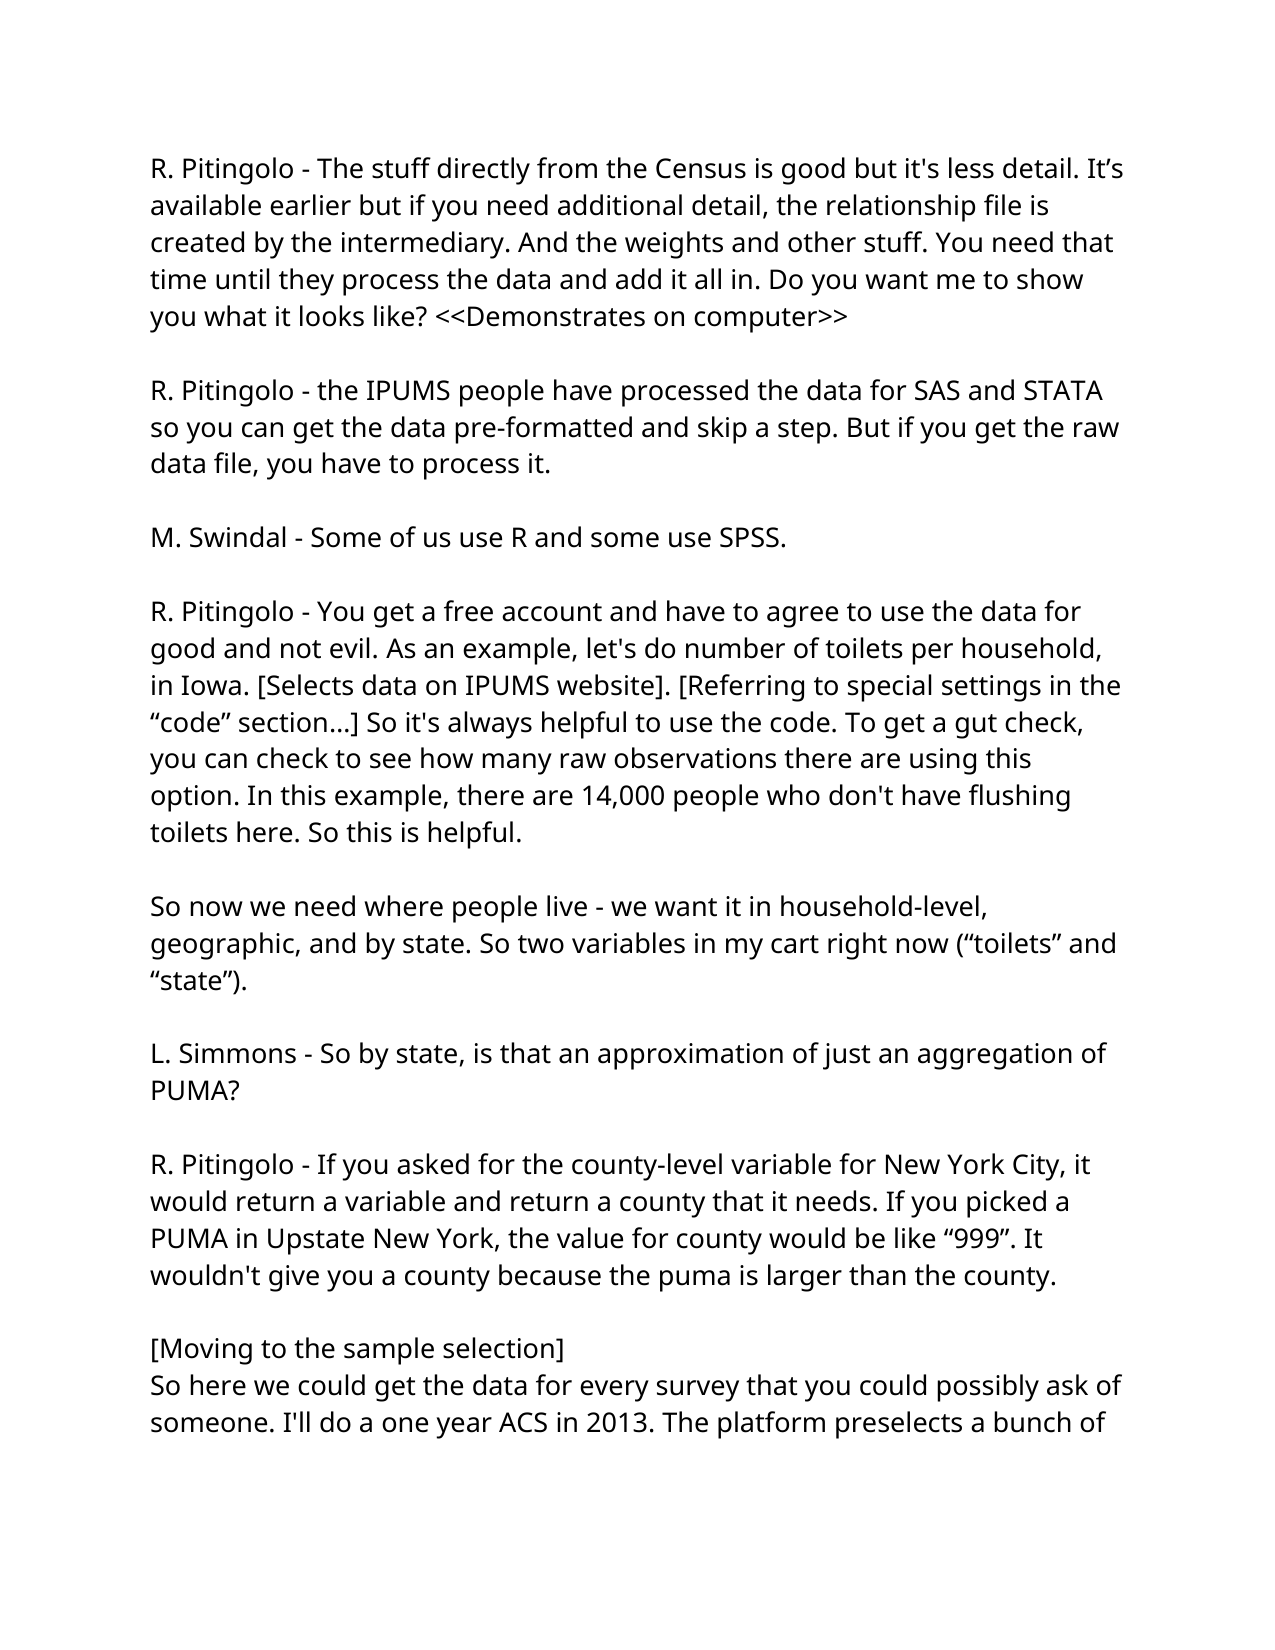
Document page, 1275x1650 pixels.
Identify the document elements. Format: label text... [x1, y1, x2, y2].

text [150, 1367, 1125, 1441]
text R. Pitingolo - the IPUMS people have processed the data for SAS and STATA so you can get the data pre-formatted and skip a step. But if you get the raw data file, you have to process it. [150, 371, 1125, 482]
text M. Swindal - Some of us use R and some use SPSS. [150, 519, 1125, 556]
text R. Pitingolo - The stuff directly from the Census is good but it's less detail. It’s available earlier but if you need additional detail, the relationship file is created by the intermediary. And the weights and other stuff. You need that time until they process the data and add it all in. Do you want me to show you what it looks like? <<Demonstrates on computer>> [150, 150, 1125, 334]
text [Moving to the sample selection] [150, 1330, 1125, 1367]
text R. Pitingolo - You get a free account and have to agree to use the data for good and not evil. As an example, let's do number of toilets per household, in Iowa. [Selects data on IPUMS website]. [Referring to special settings in the “code” section…] So it's always helpful to use the code. To get a gut check, you can check to see how many raw observations there are using this option. In this example, there are 14,000 people who don't have flushing toilets here. So this is helpful. [150, 592, 1125, 851]
text So now we need where people live - we want it in household-level, geographic, and by state. So two variables in my cart right now (“toilets” and “state”). [150, 887, 1125, 998]
text R. Pitingolo - If you asked for the county-level variable for New York City, it would return a variable and return a county that it needs. If you picked a PUMA in Upstate New York, the value for county would be like “999”. It wouldn't give you a county because the puma is larger than the county. [150, 1146, 1125, 1293]
text L. Simmons - So by state, is that an approximation of just an aggregation of PUMA? [150, 1035, 1125, 1109]
